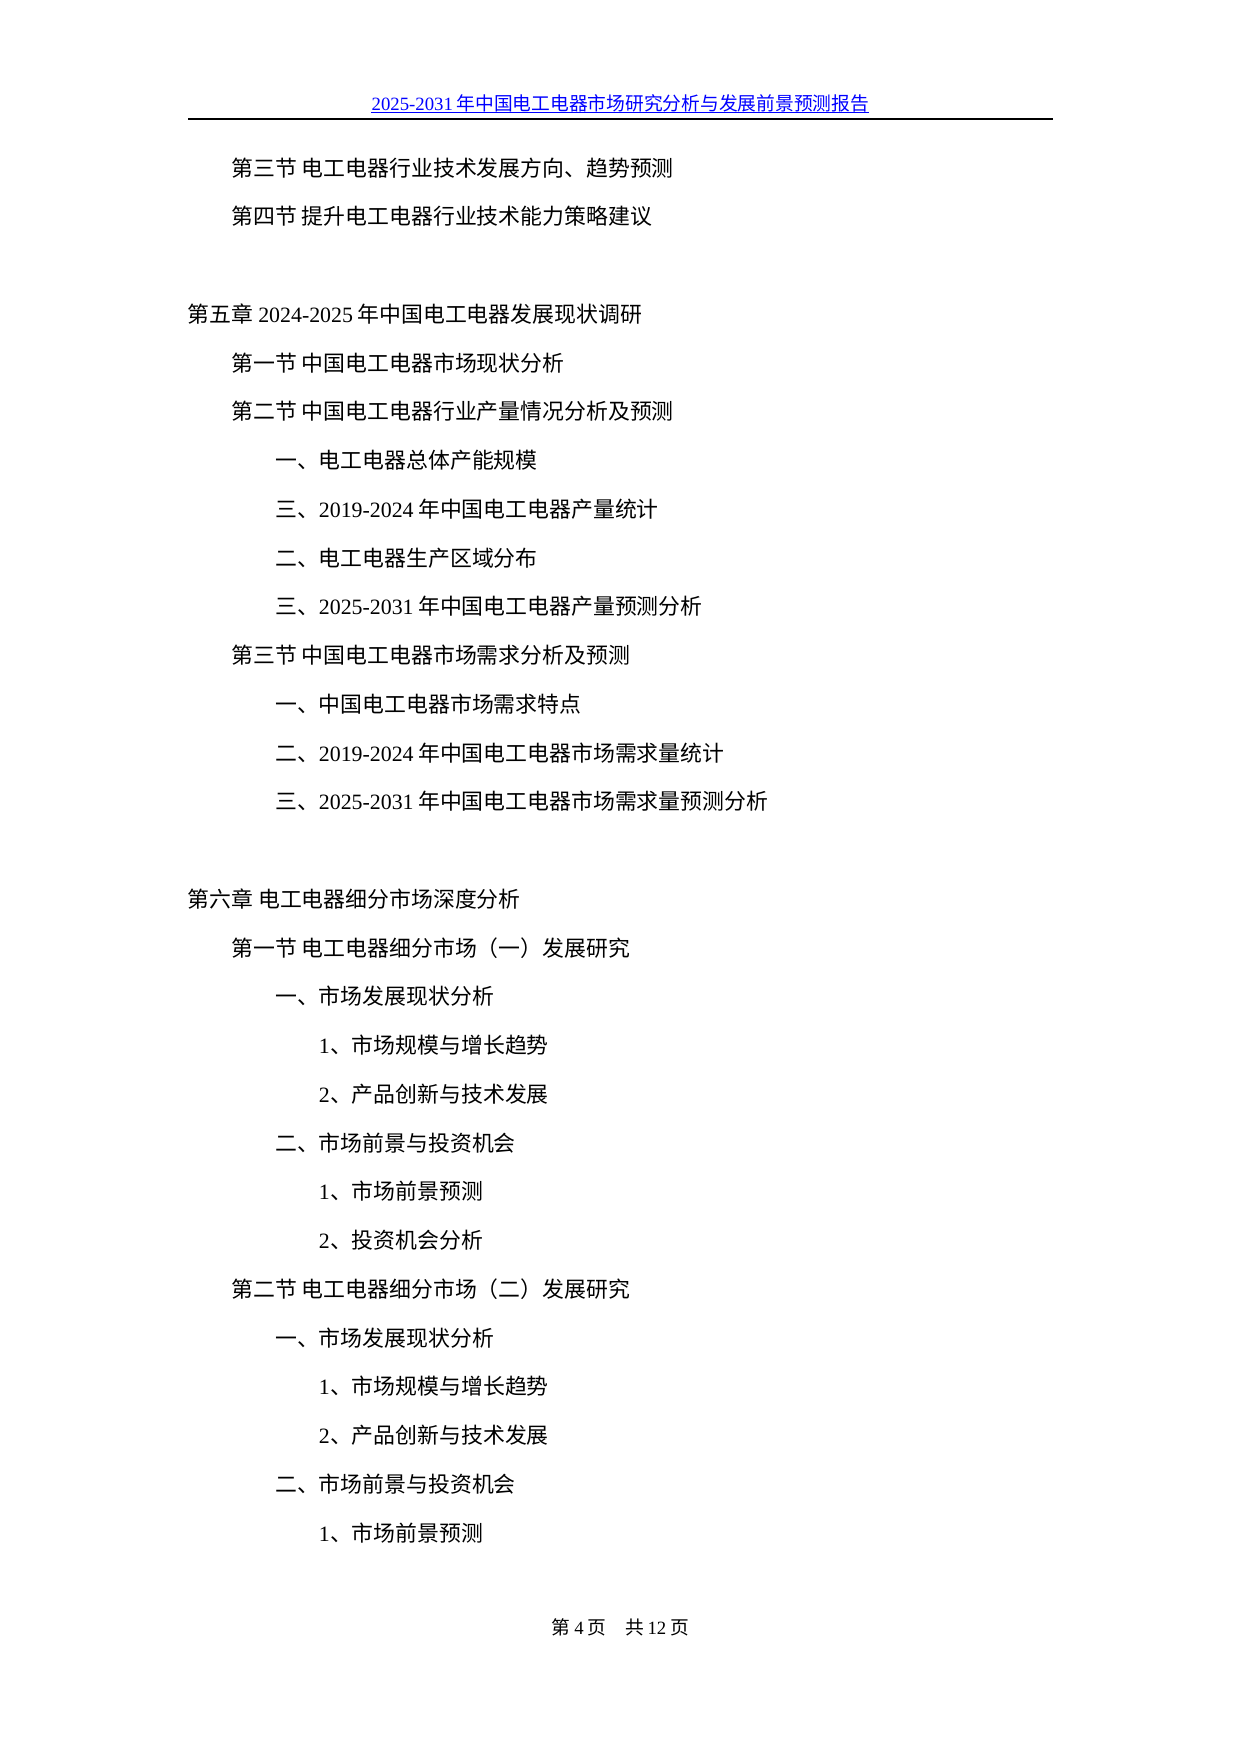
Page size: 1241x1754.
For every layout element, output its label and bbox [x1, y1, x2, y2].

text [187, 150, 1053, 1548]
